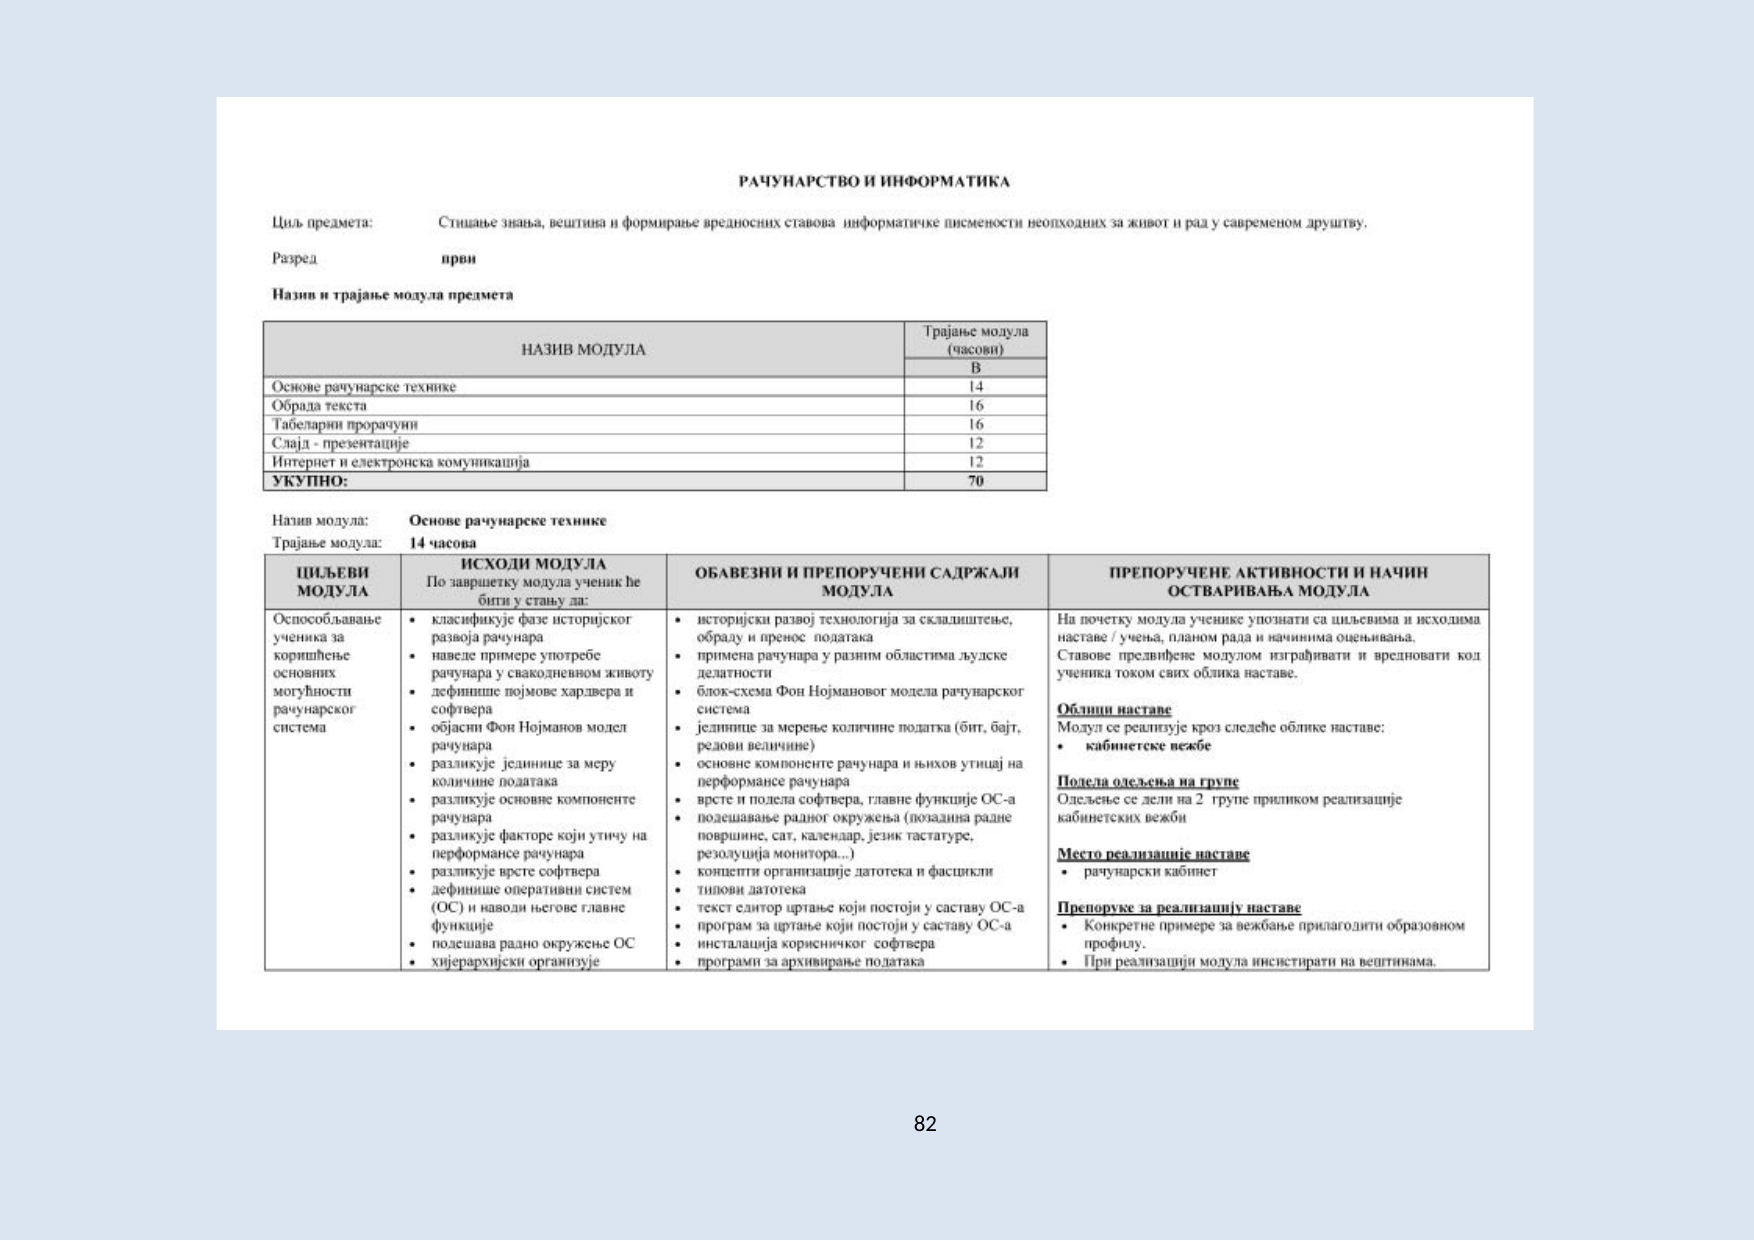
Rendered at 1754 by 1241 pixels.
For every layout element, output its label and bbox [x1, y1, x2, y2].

picture [216, 97, 1534, 1030]
